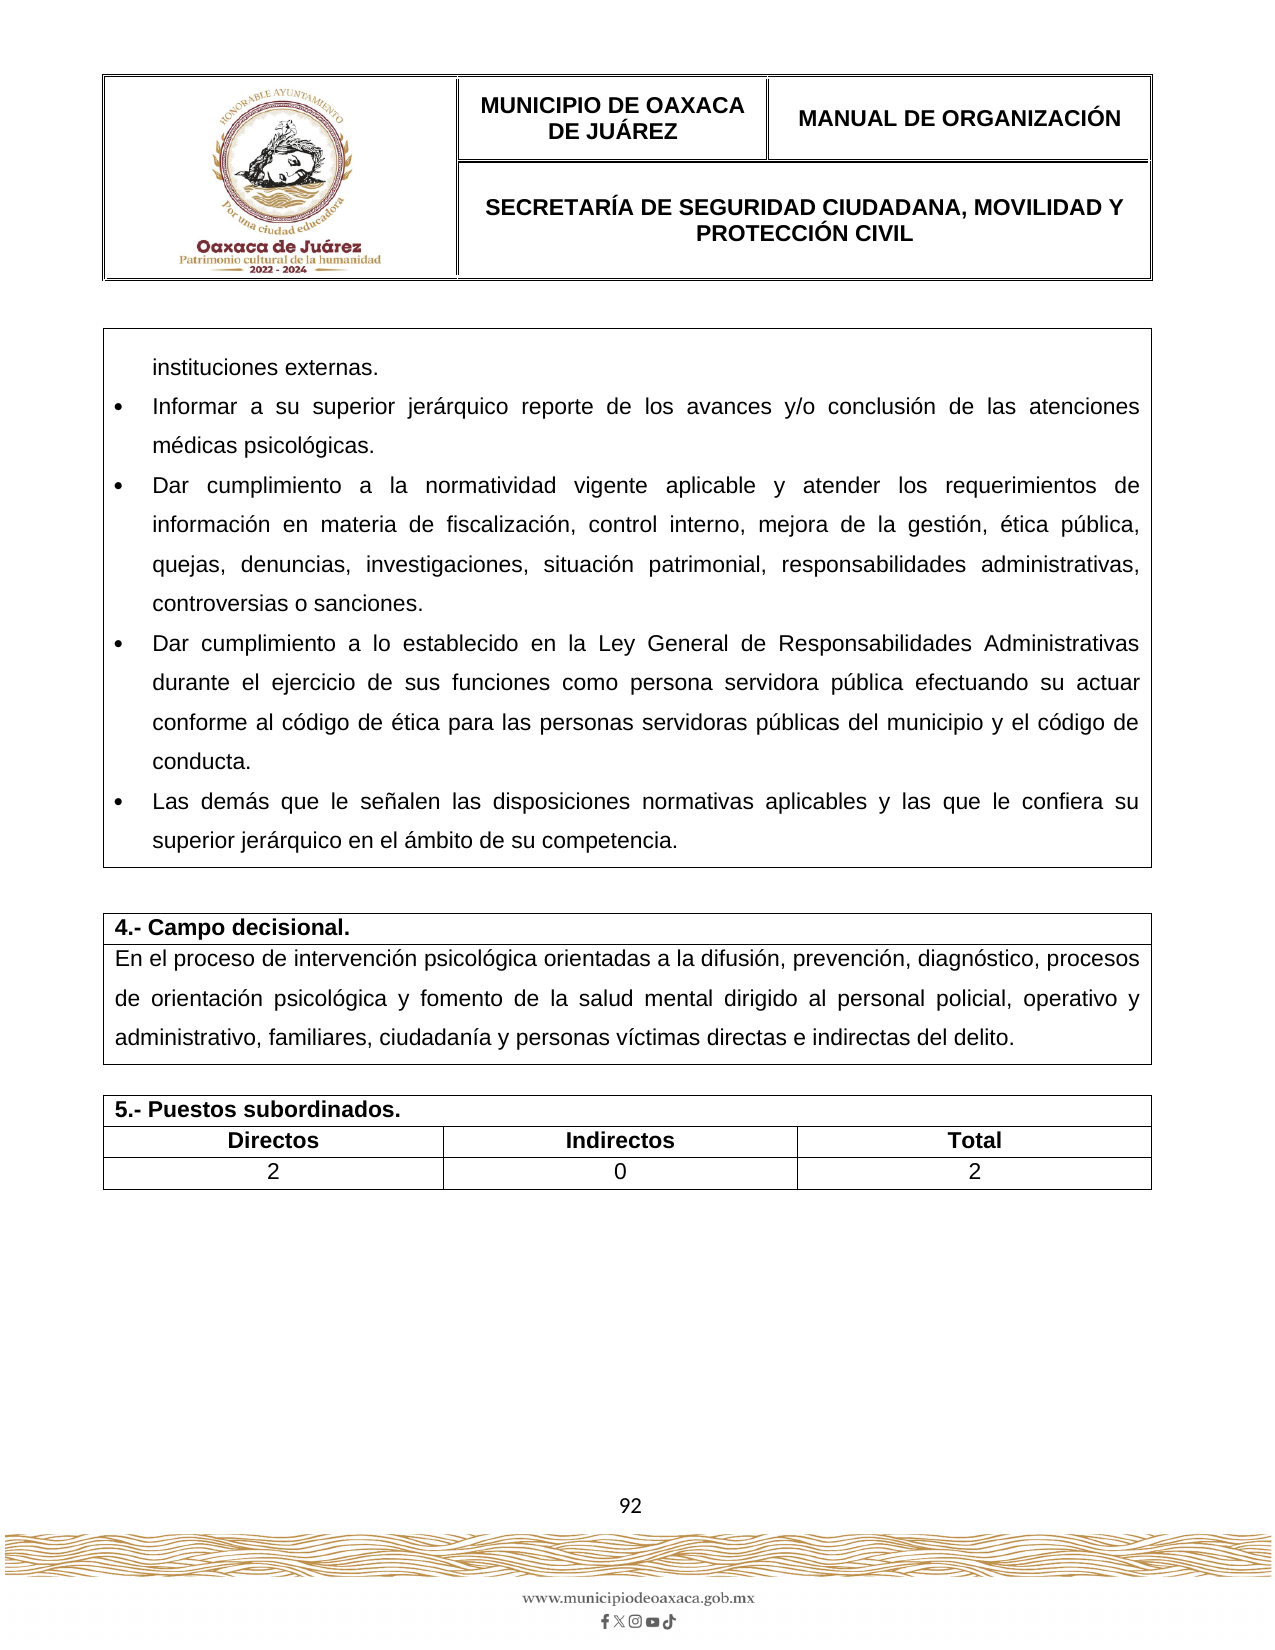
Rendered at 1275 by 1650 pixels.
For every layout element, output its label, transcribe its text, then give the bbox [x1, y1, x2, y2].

table_cell Indirectos [444, 1127, 797, 1157]
table_cell 2 [798, 1158, 1151, 1188]
table_header 4.- Campo decisional. [104, 914, 1151, 944]
table_cell En el proceso de intervención psicológica orientadas a la difusión, prevención, diagnóstico, procesos de orientación psicológica y fomento de la salud mental dirigido al personal policial, operativo y administrativo, familiares, ciudadanía y personas víctimas directas e indirectas del delito. [104, 945, 1151, 1063]
table_cell Total [798, 1127, 1151, 1157]
table_cell 0 [444, 1158, 797, 1188]
table_cell 2 [104, 1158, 443, 1188]
table_header 5.- Puestos subordinados. [104, 1096, 1151, 1126]
table_cell Directos [104, 1127, 443, 1157]
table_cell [104, 329, 1151, 867]
picture [5, 1519, 1272, 1645]
